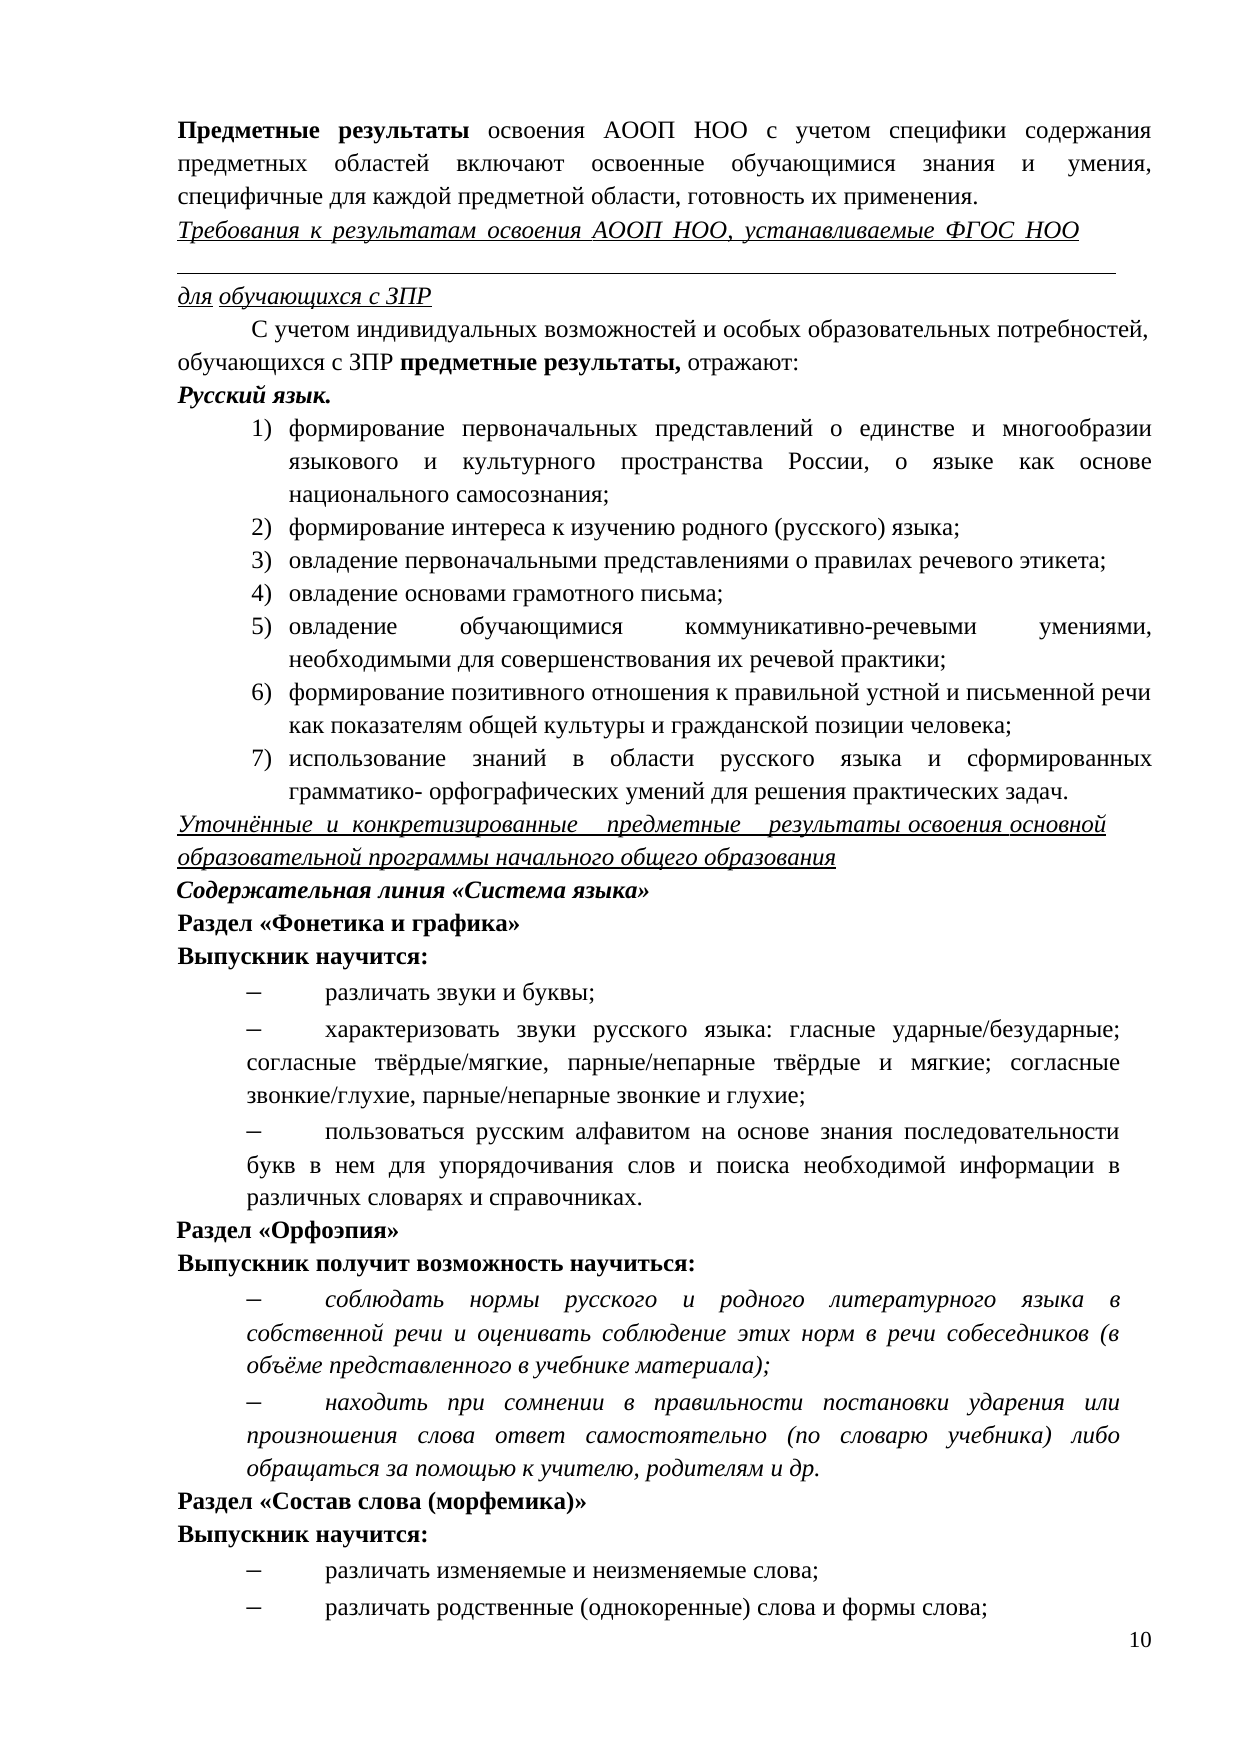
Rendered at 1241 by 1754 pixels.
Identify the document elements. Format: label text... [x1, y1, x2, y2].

list различать изменяемые и неизменяемые слова; [246, 1552, 1180, 1584]
text Русский язык. [177, 380, 1180, 409]
list овладение основами грамотного письма; [251, 578, 1180, 607]
list овладение обучающимися коммуникативно-речевыми умениями, необходимыми для совершенствования их речевой практики; [251, 611, 1152, 673]
list формирование интереса к изучению родного (русского) языка; [251, 512, 1180, 541]
list соблюдать нормы русского и родного литературного языка в собственной речи и оценивать соблюдение этих норм в речи собеседников (в объёме представленного в учебнике материала); [246, 1281, 1120, 1379]
list характеризовать звуки русского языка: гласные ударные/безударные; согласные твёрдые/мягкие, парные/непарные твёрдые и мягкие; согласные звонкие/глухие, парные/непарные звонкие и глухие; [246, 1010, 1120, 1108]
list формирование позитивного отношения к правильной устной и письменной речи как показателям общей культуры и гражданской позиции человека; [251, 677, 1151, 739]
subtitle Раздел «Фонетика и графика» Выпускник научится: [177, 908, 522, 969]
text Требования к результатам освоения АООП НОО, устанавливаемые ФГОС НОО для обучающихся с ЗПР [177, 215, 1151, 309]
text Содержательная линия «Система языка» [176, 875, 1180, 904]
text Предметные результаты освоения АООП НОО с учетом специфики содержания предметных областей включают освоенные обучающимися знания и умения, специфичные для каждой предметной области, готовность их применения. [177, 115, 1152, 210]
subtitle Раздел «Орфоэпия» [176, 1215, 1180, 1244]
list использование знаний в области русского языка и сформированных грамматико- орфографических умений для решения практических задач. [251, 743, 1152, 805]
list пользоваться русским алфавитом на основе знания последовательности букв в нем для упорядочивания слов и поиска необходимой информации в различных словарях и справочниках. [246, 1112, 1120, 1211]
list различать родственные (однокоренные) слова и формы слова; [246, 1588, 1180, 1622]
list различать звуки и буквы; [246, 974, 1180, 1007]
subtitle Раздел «Состав слова (морфемика)» Выпускник научится: [177, 1486, 587, 1547]
text Уточнённые и конкретизированные предметные результаты освоения основной образовательной программы начального общего образования [177, 809, 1119, 871]
list формирование первоначальных представлений о единстве и многообразии языкового и культурного пространства России, о языке как основе национального самосознания; [251, 413, 1152, 507]
list овладение первоначальными представлениями о правилах речевого этикета; [251, 545, 1180, 574]
text Выпускник получит возможность научиться: [177, 1248, 1180, 1277]
list находить при сомнении в правильности постановки ударения или произношения слова ответ самостоятельно (по словарю учебника) либо обращаться за помощью к учителю, родителям и др. [246, 1383, 1120, 1481]
text С учетом индивидуальных возможностей и особых образовательных потребностей, обучающихся с ЗПР предметные результаты, отражают: [177, 314, 1151, 376]
